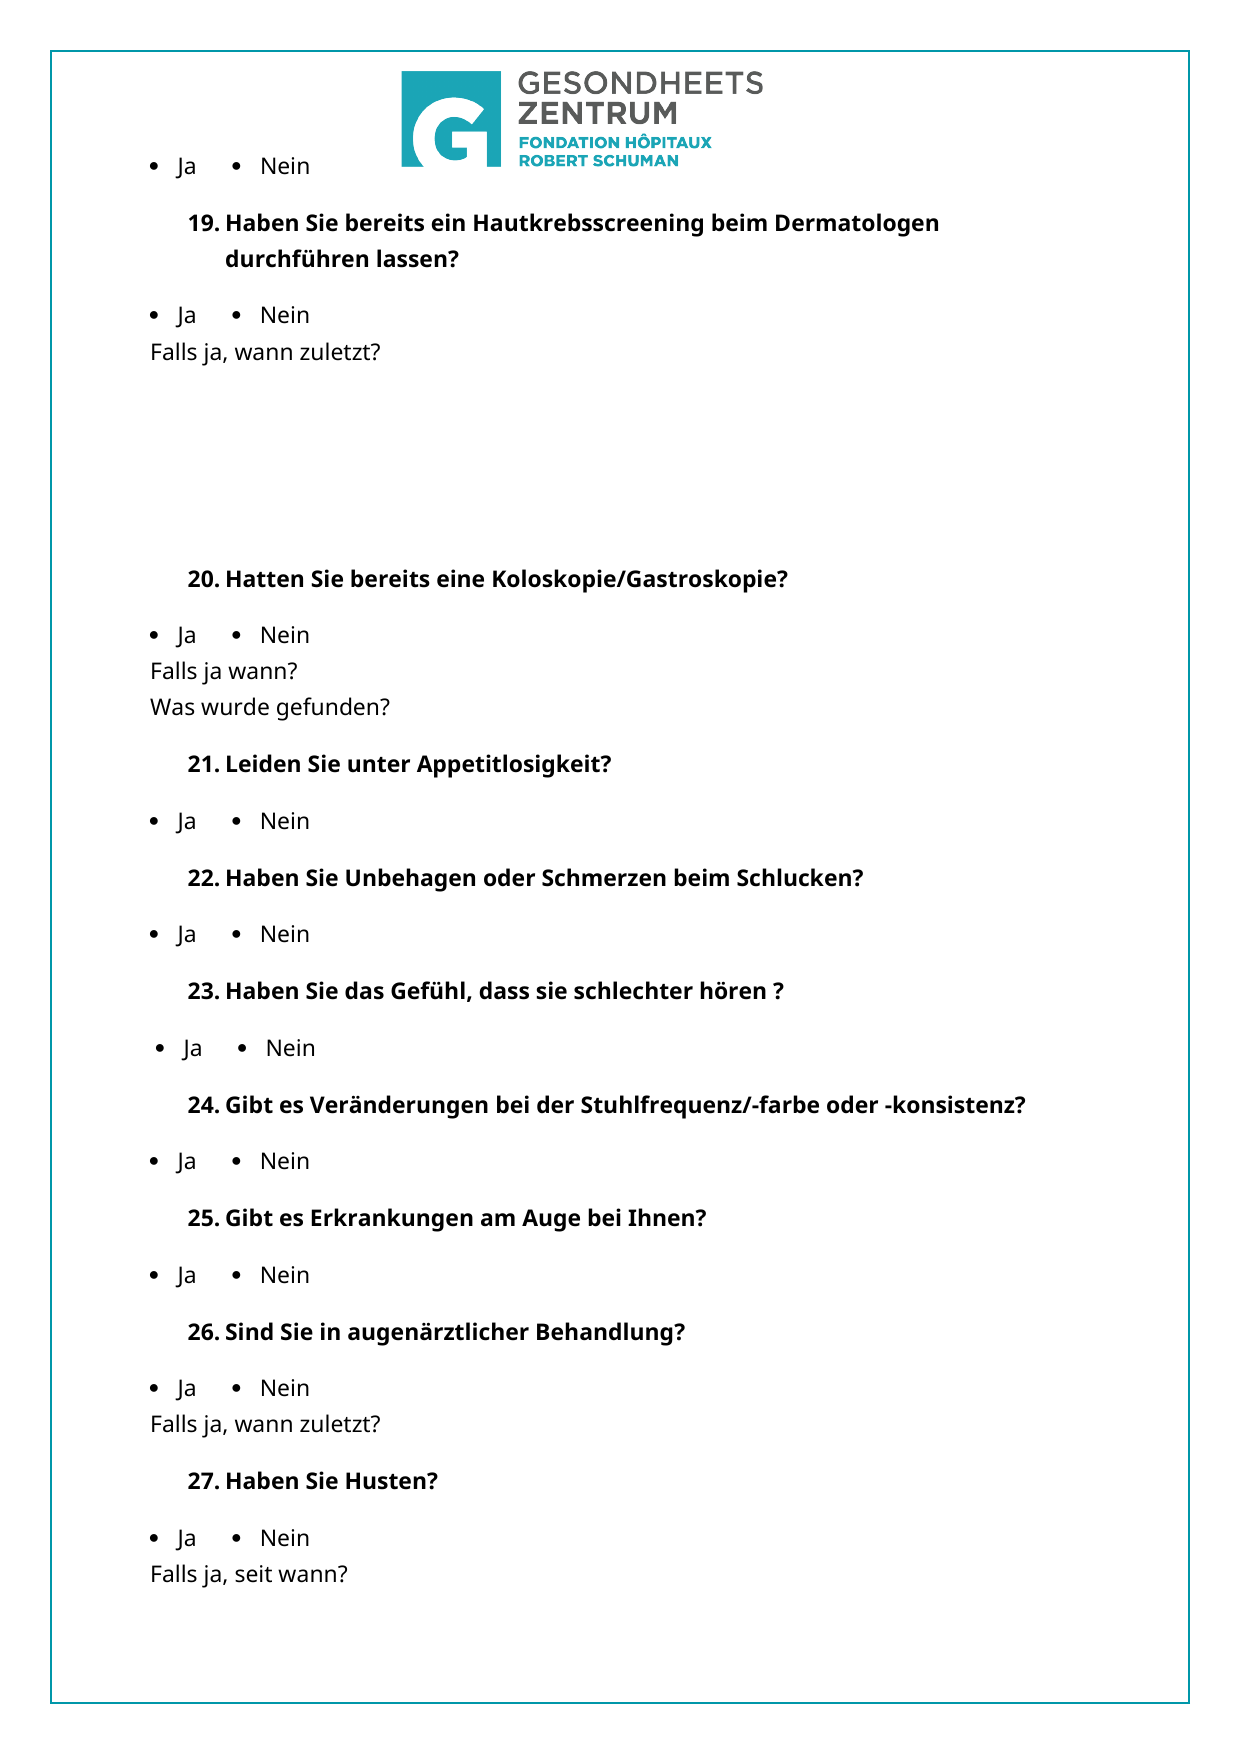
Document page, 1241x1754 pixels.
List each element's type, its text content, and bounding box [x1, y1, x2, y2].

text Ja Nein [150, 1145, 1090, 1177]
text Ja Nein [150, 918, 1090, 949]
text Ja Nein Falls ja, wann zuletzt? [150, 1372, 1090, 1439]
list Haben Sie Unbehagen oder Schmerzen beim Schlucken? [187, 861, 1090, 893]
list Gibt es Veränderungen bei der Stuhlfrequenz/-farbe oder -konsistenz? [187, 1088, 1090, 1120]
text Ja Nein [150, 1259, 1090, 1290]
picture [401, 71, 763, 150]
list Gibt es Erkrankungen am Auge bei Ihnen? [187, 1202, 1090, 1233]
text Ja Nein [150, 805, 1090, 836]
list Sind Sie in augenärztlicher Behandlung? [187, 1316, 1090, 1347]
text Ja Nein Falls ja, seit wann? [150, 1522, 1090, 1589]
list Hatten Sie bereits eine Koloskopie/Gastroskopie? [187, 562, 1090, 594]
list Haben Sie bereits ein Hautkrebsscreening beim Dermatologen durchführen lassen? [187, 207, 1090, 274]
text Ja Nein Falls ja, wann zuletzt? [150, 299, 1090, 367]
list Leiden Sie unter Appetitlosigkeit? [187, 748, 1090, 779]
list Haben Sie das Gefühl, dass sie schlechter hören ? [187, 975, 1090, 1006]
text Ja Nein [150, 150, 1090, 181]
list Haben Sie Husten? [187, 1465, 1090, 1496]
text Ja Nein [150, 1032, 1090, 1063]
text Ja Nein Falls ja wann? Was wurde gefunden? [150, 619, 1090, 722]
